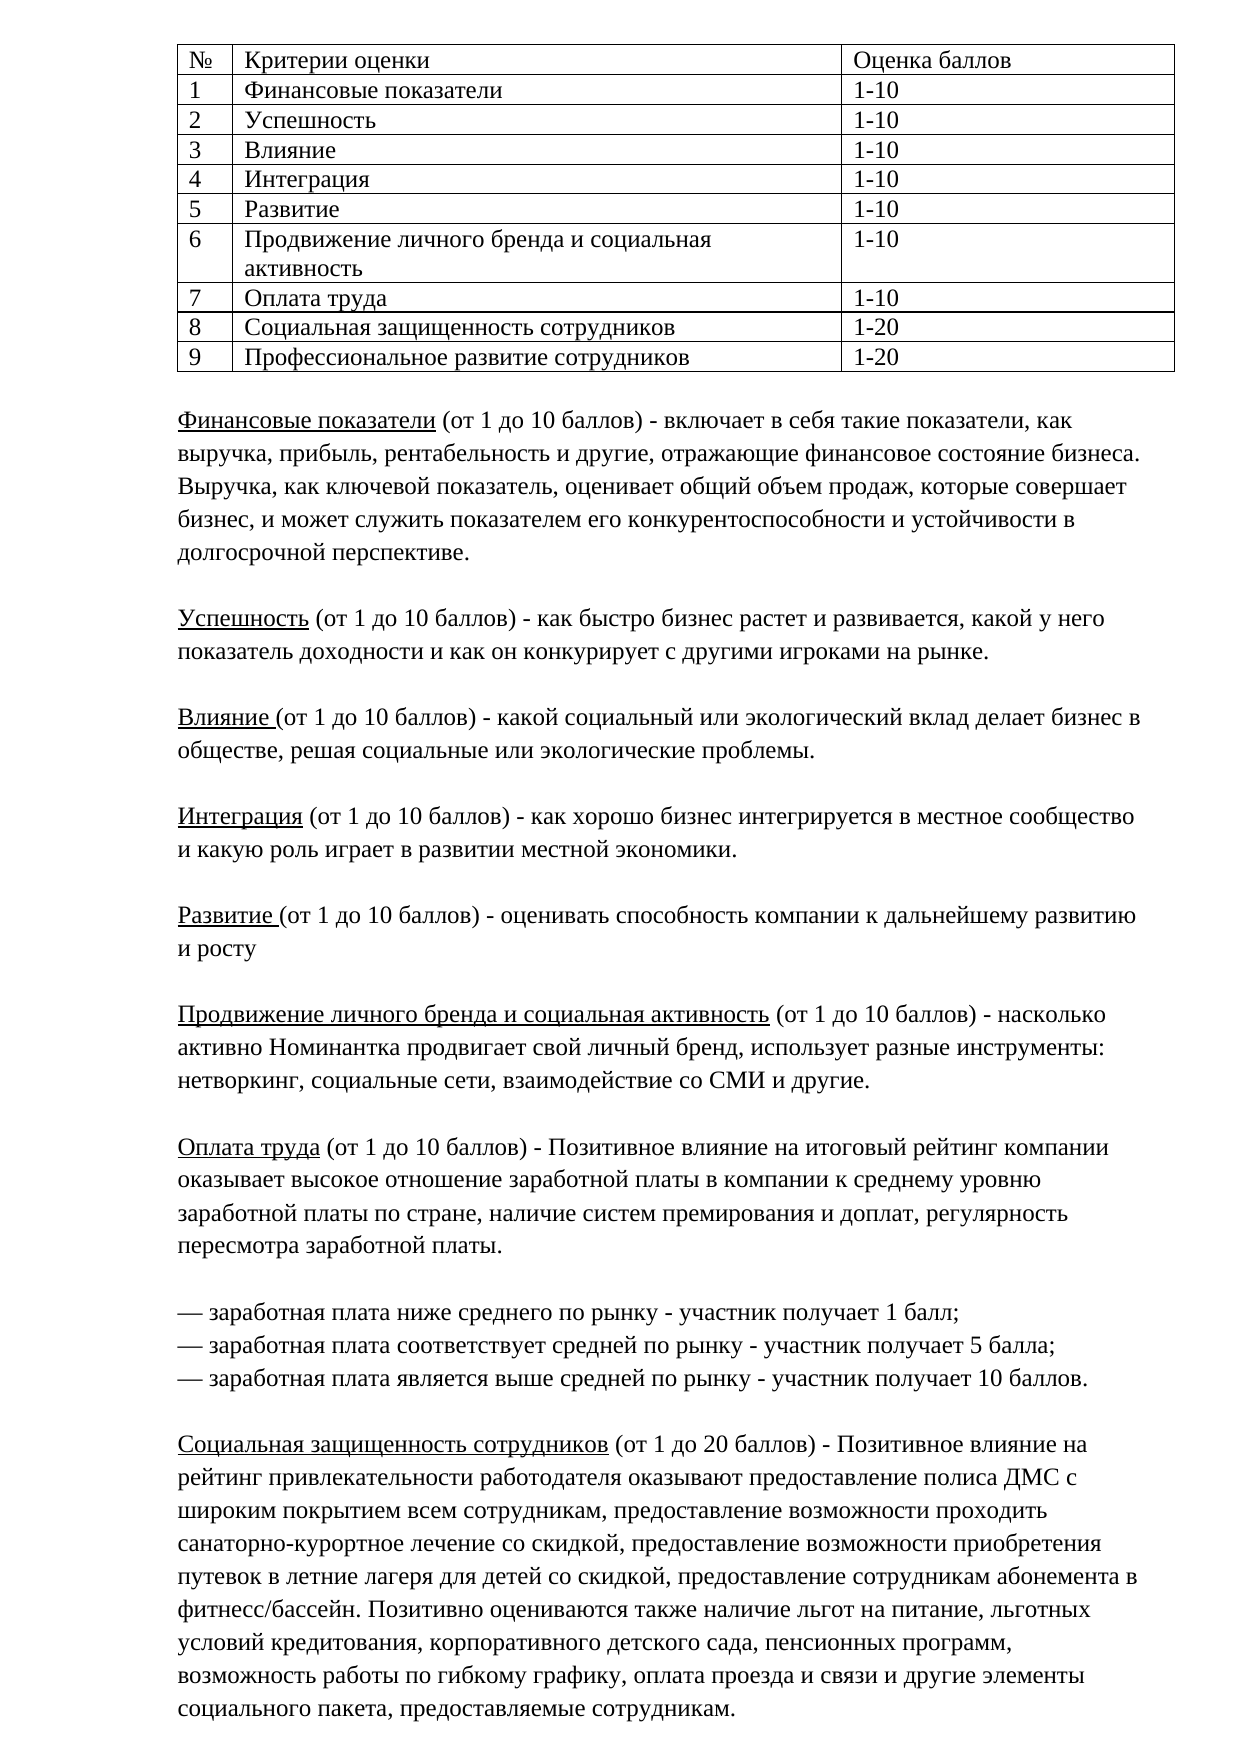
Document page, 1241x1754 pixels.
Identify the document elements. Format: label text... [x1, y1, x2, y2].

table_cell 1-10 [842, 135, 1174, 163]
table_cell Профессиональное развитие сотрудников [233, 342, 841, 371]
table_cell 1-10 [842, 75, 1174, 104]
table_cell 1-20 [842, 342, 1174, 371]
table_cell Социальная защищенность сотрудников [233, 313, 841, 341]
table_cell Интеграция [233, 165, 841, 193]
table_cell 4 [178, 165, 232, 193]
table_header № [178, 45, 232, 74]
table_cell Влияние [233, 135, 841, 163]
table_cell 5 [178, 194, 232, 223]
table_cell 1-10 [842, 165, 1174, 193]
table_cell 1-10 [842, 283, 1174, 311]
table_cell 1-10 [842, 194, 1174, 223]
table_cell 1-20 [842, 313, 1174, 341]
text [177, 372, 1152, 1722]
table_header Оценка баллов [842, 45, 1174, 74]
table_cell 1-10 [842, 224, 1174, 282]
table_cell 9 [178, 342, 232, 371]
table_cell Продвижение личного бренда и социальная активность [233, 224, 841, 282]
table_cell 2 [178, 105, 232, 134]
table_cell 7 [178, 283, 232, 311]
table_cell 8 [178, 313, 232, 341]
table_cell Развитие [233, 194, 841, 223]
table_cell Успешность [233, 105, 841, 134]
table_cell Оплата труда [233, 283, 841, 311]
table_header Критерии оценки [233, 45, 841, 74]
table_cell 1-10 [842, 105, 1174, 134]
table_cell Финансовые показатели [233, 75, 841, 104]
table_cell 1 [178, 75, 232, 104]
table_cell 6 [178, 224, 232, 282]
table_cell 3 [178, 135, 232, 163]
